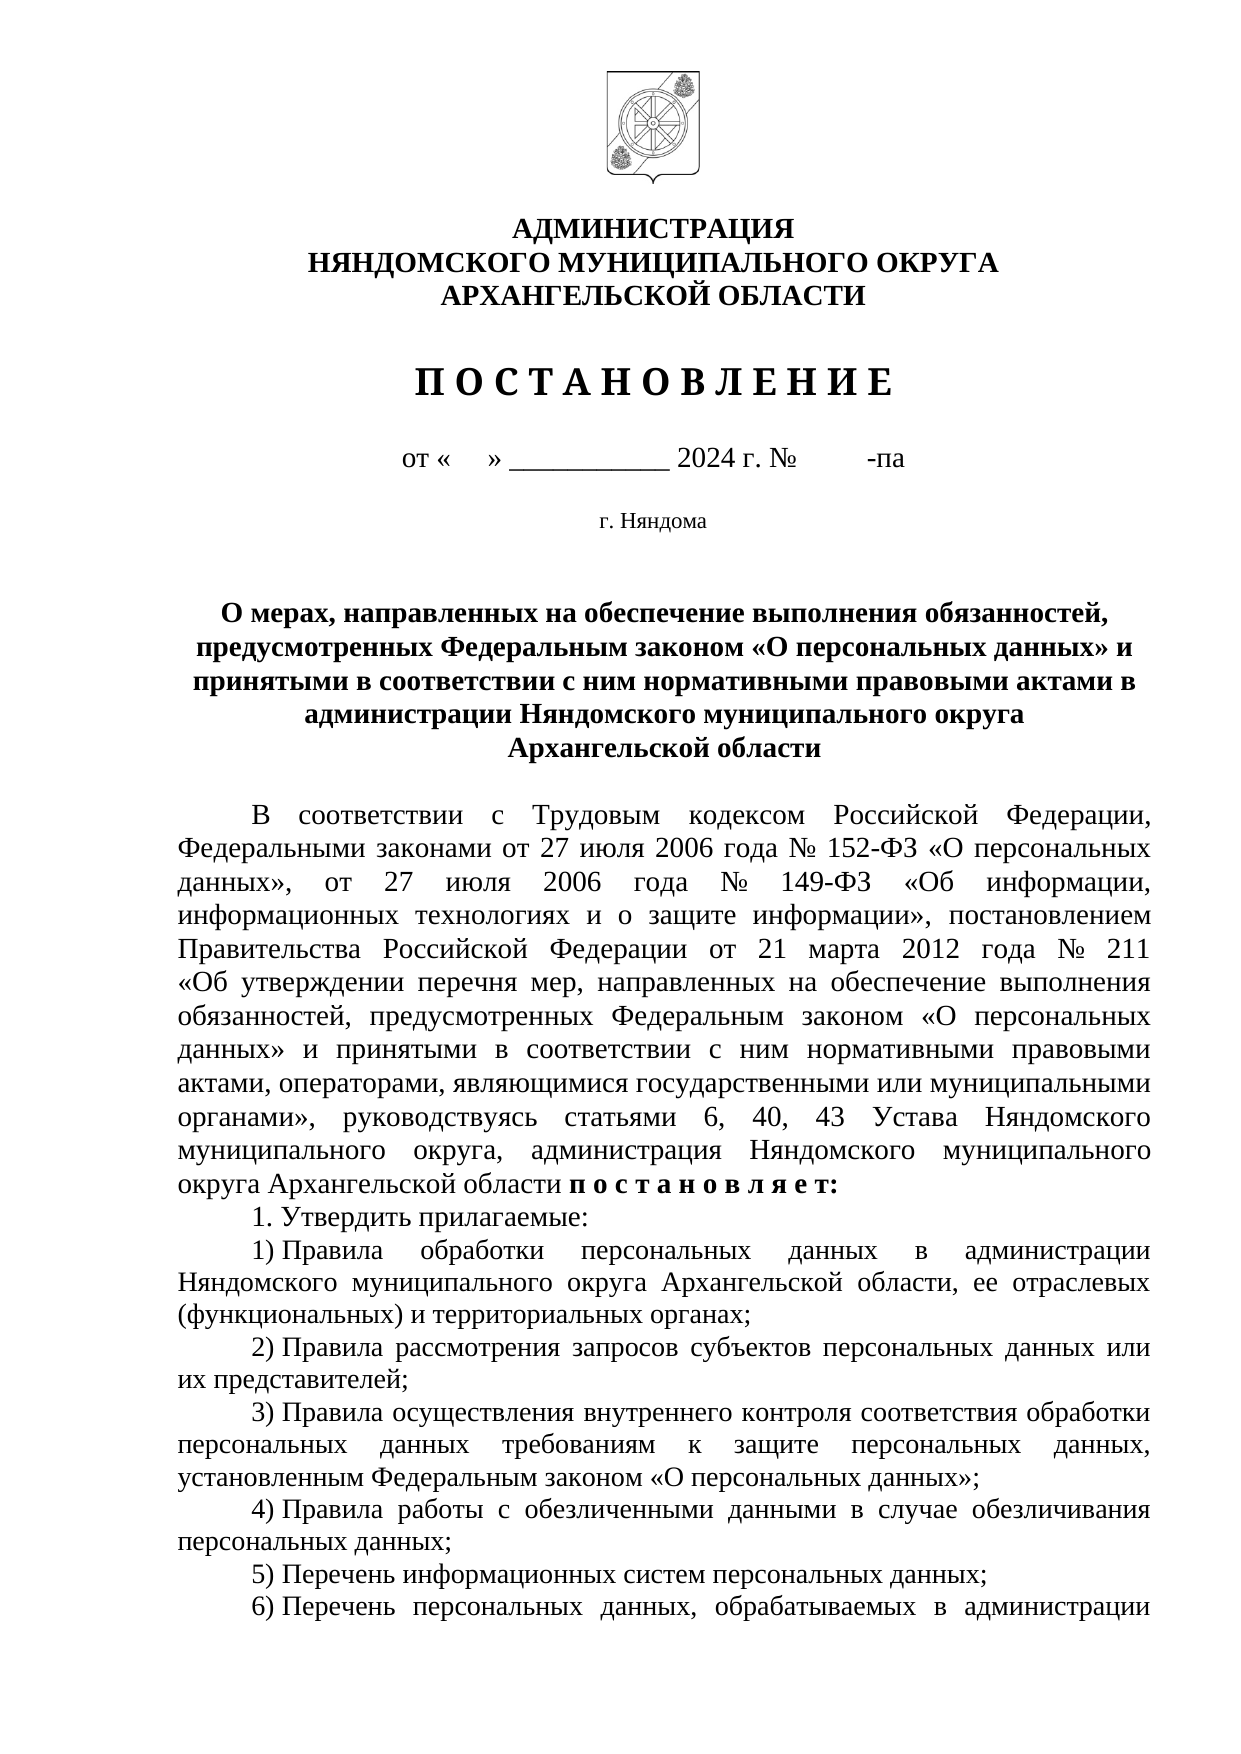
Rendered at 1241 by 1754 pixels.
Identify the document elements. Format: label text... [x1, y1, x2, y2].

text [177, 1589, 1152, 1622]
text 2) Правила рассмотрения запросов субъектов персональных данных или их представителей; [177, 1330, 1152, 1395]
text 5) Перечень информационных систем персональных данных; [177, 1557, 1152, 1589]
picture [606, 71, 700, 184]
text 4) Правила работы с обезличенными данными в случае обезличивания персональных данных; [177, 1492, 1152, 1557]
text О мерах, направленных на обеспечение выполнения обязанностей, предусмотренных Федеральным законом «О персональных данных» и принятыми в соответствии с ним нормативными правовыми актами в администрации Няндомского муниципального округа [177, 596, 1152, 730]
text 1. Утвердить прилагаемые: [177, 1199, 1152, 1233]
text В соответствии с Трудовым кодексом Российской Федерации, Федеральными законами от 27 июля 2006 года № 152-ФЗ «О персональных данных», от 27 июля 2006 года № 149-ФЗ «Об информации, информационных технологиях и о защите информации», постановлением Правительства Российской Федерации от 21 марта 2012 года № 211 «Об утверждении перечня мер, направленных на обеспечение выполнения обязанностей, предусмотренных Федеральным законом «О персональных данных» и принятыми в соответствии с ним нормативными правовыми актами, операторами, являющимися государственными или муниципальными органами», руководствуясь статьями 6, 40, 43 Устава Няндомского муниципального округа, администрация Няндомского муниципального округа Архангельской области п о с т а н о в л я е т: [177, 797, 1152, 1199]
text 1) Правила обработки персональных данных в администрации Няндомского муниципального округа Архангельской области, ее отраслевых (функциональных) и территориальных органах; [177, 1233, 1152, 1330]
text 3) Правила осуществления внутреннего контроля соответствия обработки персональных данных требованиям к защите персональных данных, установленным Федеральным законом «О персональных данных»; [177, 1395, 1152, 1492]
text Архангельской области [177, 730, 1152, 763]
